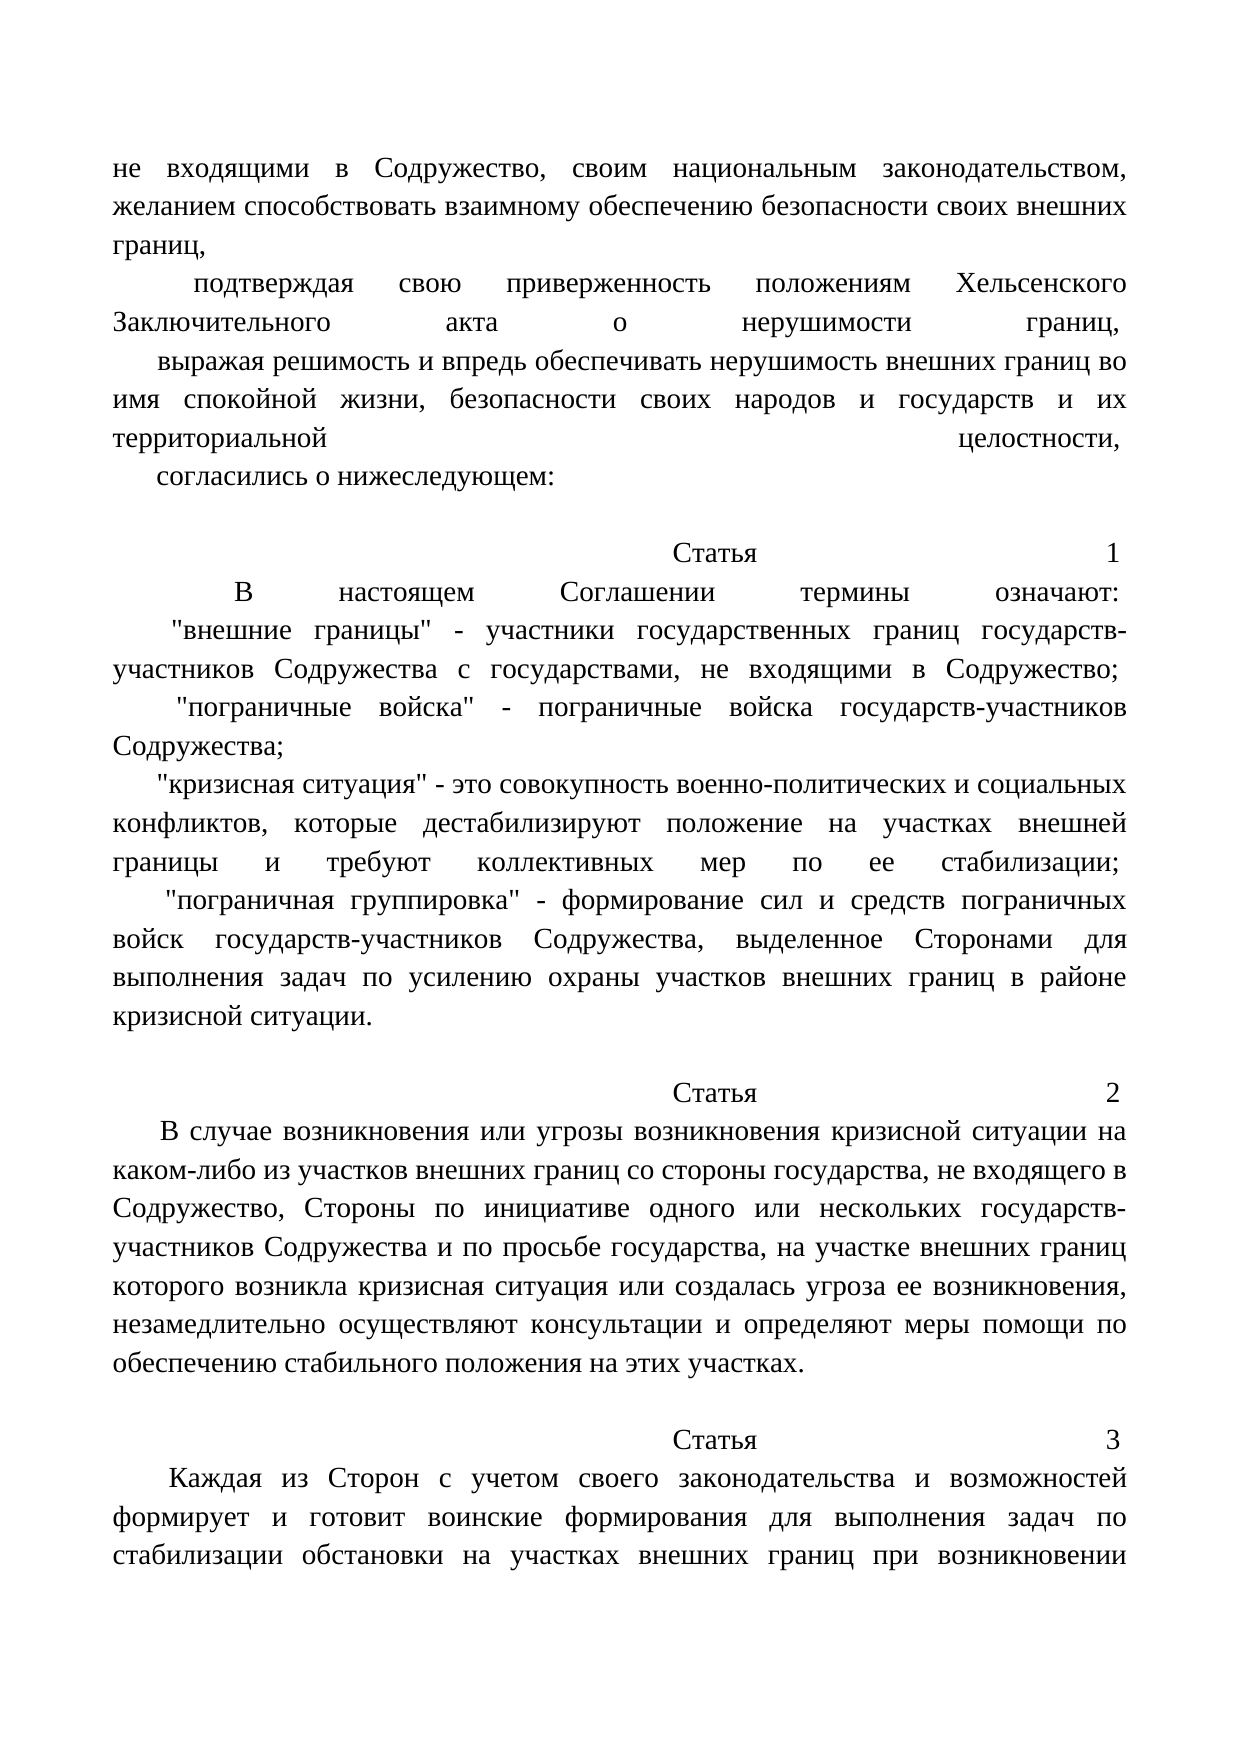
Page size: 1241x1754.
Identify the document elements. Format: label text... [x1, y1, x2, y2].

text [112, 1383, 1128, 1571]
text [112, 150, 1128, 492]
text Статья 1 В настоящем Соглашении термины означают: "внешние границы" - участники государственных границ государств- участников Содружества с государствами, не входящими в Содружество; "пограничные войска" - пограничные войска государств-участников Содружества; "кризисная ситуация" - это совокупность военно-политических и социальных конфликтов, которые дестабилизируют положение на участках внешней границы и требуют коллективных мер по ее стабилизации; "пограничная группировка" - формирование сил и средств пограничных войск государств-участников Содружества, выделенное Сторонами для выполнения задач по усилению охраны участков внешних границ в районе кризисной ситуации. [112, 497, 1128, 1031]
text Статья 2 В случае возникновения или угрозы возникновения кризисной ситуации на каком-либо из участков внешних границ со стороны государства, не входящего в Содружество, Стороны по инициативе одного или нескольких государств- участников Содружества и по просьбе государства, на участке внешних границ которого возникла кризисная ситуация или создалась угроза ее возникновения, незамедлительно осуществляют консультации и определяют меры помощи по обеспечению стабильного положения на этих участках. [112, 1036, 1128, 1378]
